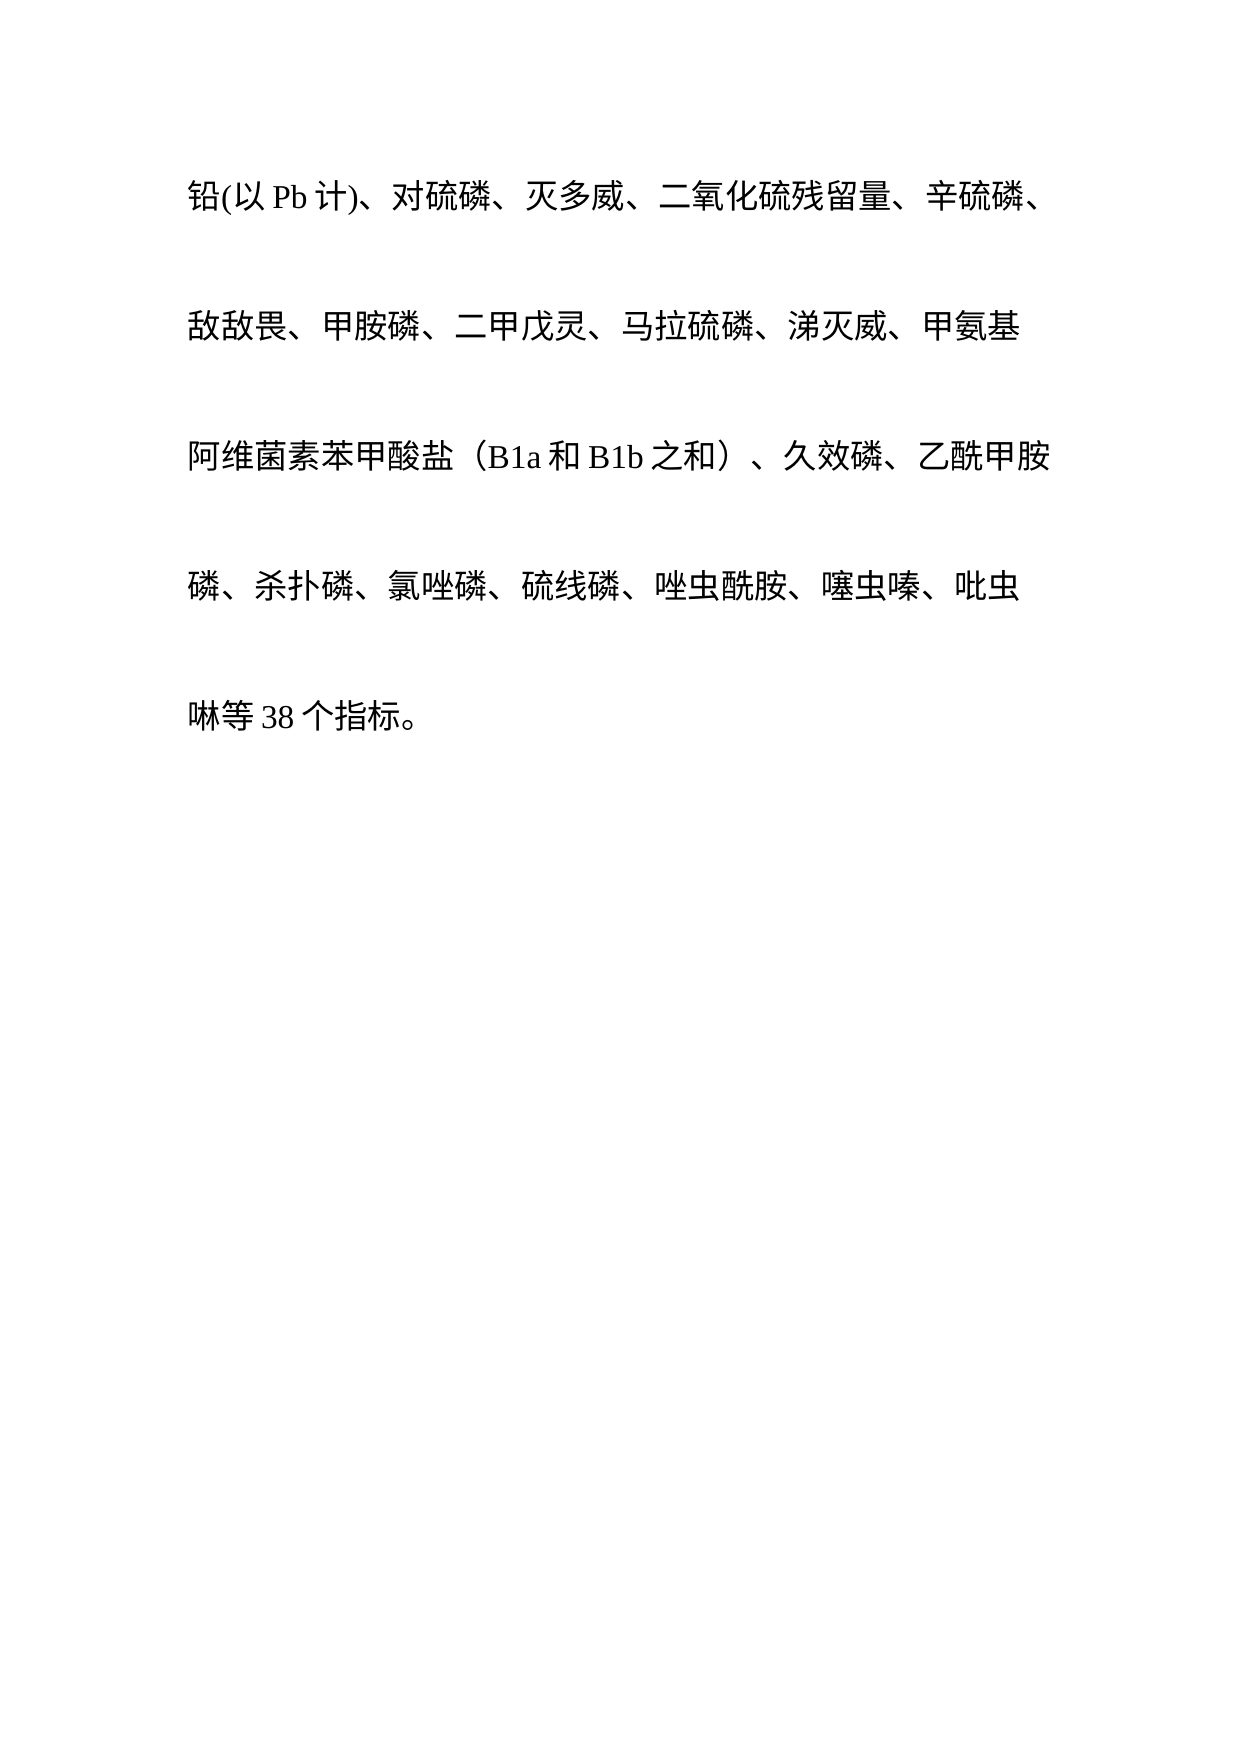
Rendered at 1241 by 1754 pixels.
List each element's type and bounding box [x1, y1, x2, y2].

text [187, 162, 1053, 747]
